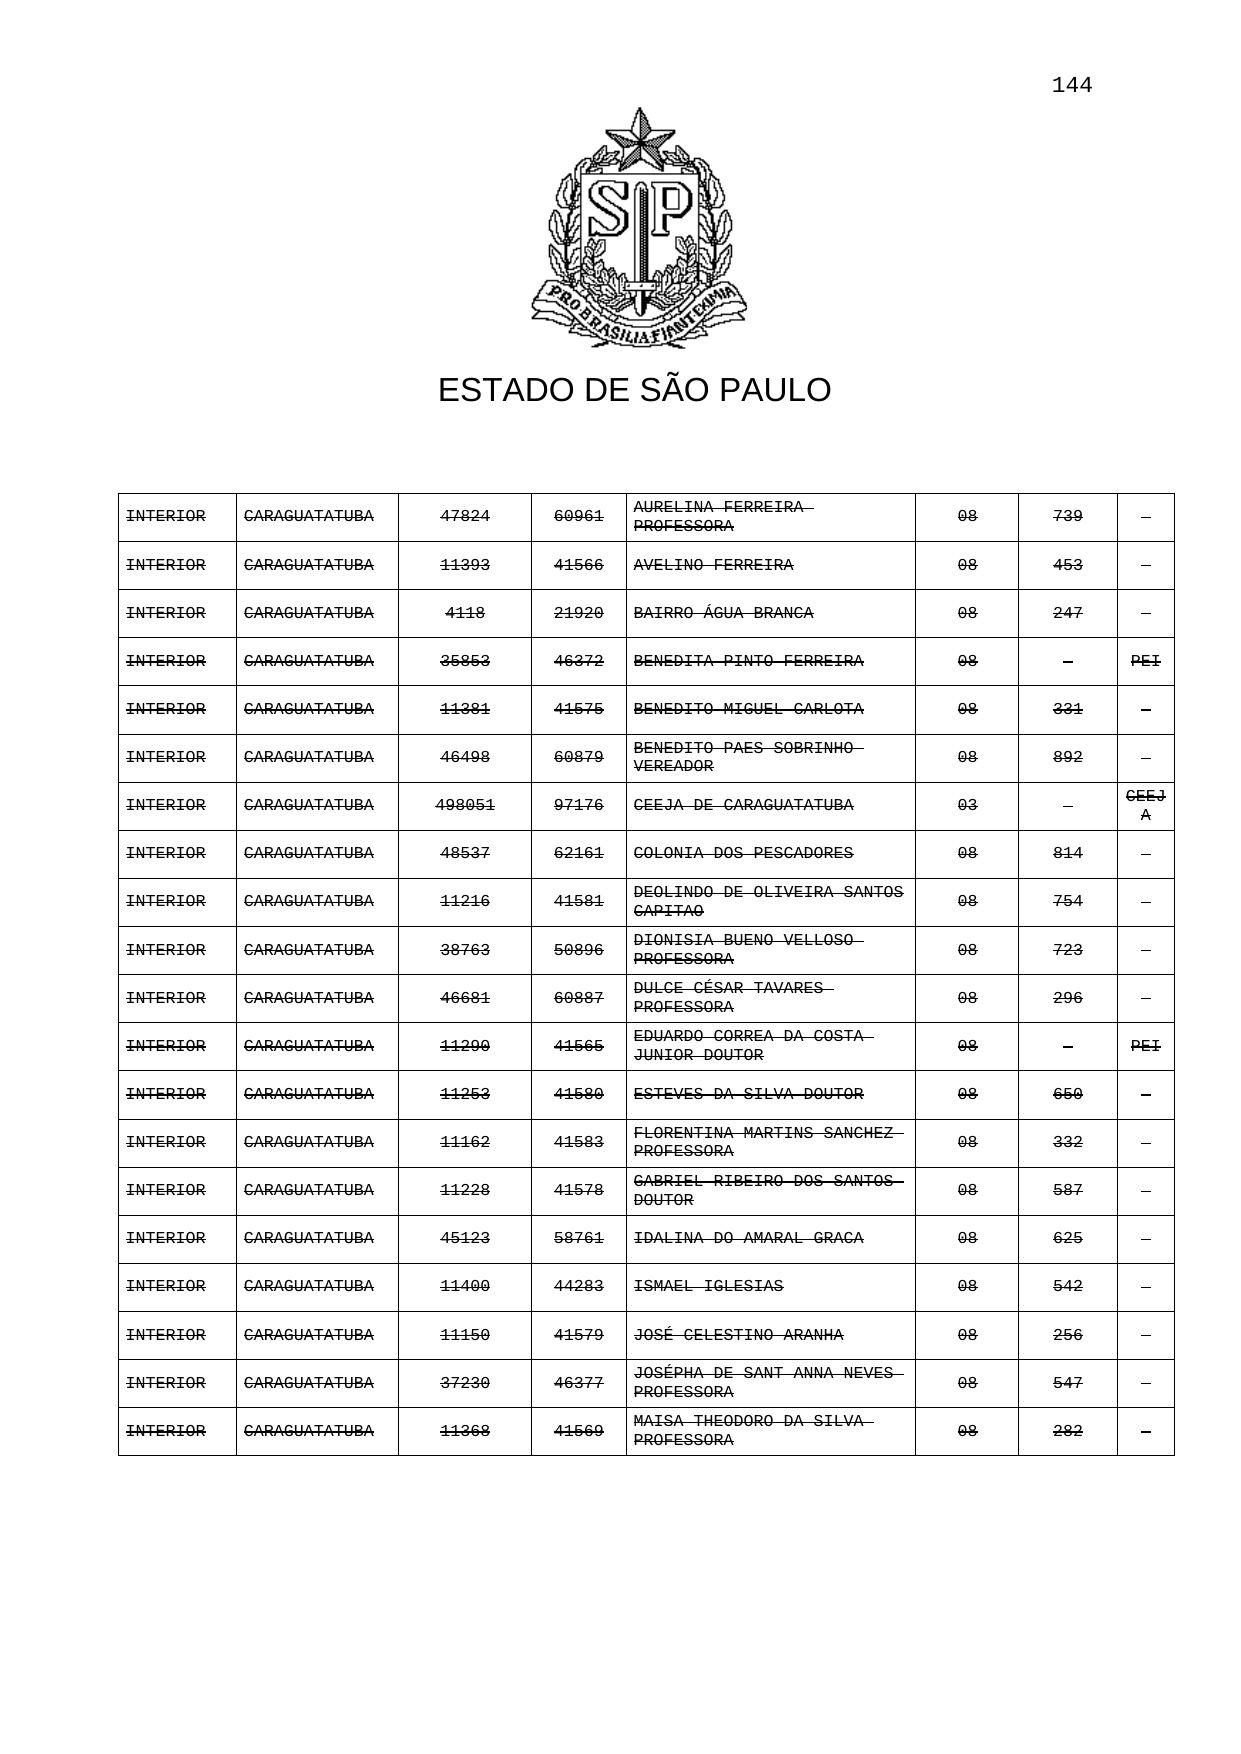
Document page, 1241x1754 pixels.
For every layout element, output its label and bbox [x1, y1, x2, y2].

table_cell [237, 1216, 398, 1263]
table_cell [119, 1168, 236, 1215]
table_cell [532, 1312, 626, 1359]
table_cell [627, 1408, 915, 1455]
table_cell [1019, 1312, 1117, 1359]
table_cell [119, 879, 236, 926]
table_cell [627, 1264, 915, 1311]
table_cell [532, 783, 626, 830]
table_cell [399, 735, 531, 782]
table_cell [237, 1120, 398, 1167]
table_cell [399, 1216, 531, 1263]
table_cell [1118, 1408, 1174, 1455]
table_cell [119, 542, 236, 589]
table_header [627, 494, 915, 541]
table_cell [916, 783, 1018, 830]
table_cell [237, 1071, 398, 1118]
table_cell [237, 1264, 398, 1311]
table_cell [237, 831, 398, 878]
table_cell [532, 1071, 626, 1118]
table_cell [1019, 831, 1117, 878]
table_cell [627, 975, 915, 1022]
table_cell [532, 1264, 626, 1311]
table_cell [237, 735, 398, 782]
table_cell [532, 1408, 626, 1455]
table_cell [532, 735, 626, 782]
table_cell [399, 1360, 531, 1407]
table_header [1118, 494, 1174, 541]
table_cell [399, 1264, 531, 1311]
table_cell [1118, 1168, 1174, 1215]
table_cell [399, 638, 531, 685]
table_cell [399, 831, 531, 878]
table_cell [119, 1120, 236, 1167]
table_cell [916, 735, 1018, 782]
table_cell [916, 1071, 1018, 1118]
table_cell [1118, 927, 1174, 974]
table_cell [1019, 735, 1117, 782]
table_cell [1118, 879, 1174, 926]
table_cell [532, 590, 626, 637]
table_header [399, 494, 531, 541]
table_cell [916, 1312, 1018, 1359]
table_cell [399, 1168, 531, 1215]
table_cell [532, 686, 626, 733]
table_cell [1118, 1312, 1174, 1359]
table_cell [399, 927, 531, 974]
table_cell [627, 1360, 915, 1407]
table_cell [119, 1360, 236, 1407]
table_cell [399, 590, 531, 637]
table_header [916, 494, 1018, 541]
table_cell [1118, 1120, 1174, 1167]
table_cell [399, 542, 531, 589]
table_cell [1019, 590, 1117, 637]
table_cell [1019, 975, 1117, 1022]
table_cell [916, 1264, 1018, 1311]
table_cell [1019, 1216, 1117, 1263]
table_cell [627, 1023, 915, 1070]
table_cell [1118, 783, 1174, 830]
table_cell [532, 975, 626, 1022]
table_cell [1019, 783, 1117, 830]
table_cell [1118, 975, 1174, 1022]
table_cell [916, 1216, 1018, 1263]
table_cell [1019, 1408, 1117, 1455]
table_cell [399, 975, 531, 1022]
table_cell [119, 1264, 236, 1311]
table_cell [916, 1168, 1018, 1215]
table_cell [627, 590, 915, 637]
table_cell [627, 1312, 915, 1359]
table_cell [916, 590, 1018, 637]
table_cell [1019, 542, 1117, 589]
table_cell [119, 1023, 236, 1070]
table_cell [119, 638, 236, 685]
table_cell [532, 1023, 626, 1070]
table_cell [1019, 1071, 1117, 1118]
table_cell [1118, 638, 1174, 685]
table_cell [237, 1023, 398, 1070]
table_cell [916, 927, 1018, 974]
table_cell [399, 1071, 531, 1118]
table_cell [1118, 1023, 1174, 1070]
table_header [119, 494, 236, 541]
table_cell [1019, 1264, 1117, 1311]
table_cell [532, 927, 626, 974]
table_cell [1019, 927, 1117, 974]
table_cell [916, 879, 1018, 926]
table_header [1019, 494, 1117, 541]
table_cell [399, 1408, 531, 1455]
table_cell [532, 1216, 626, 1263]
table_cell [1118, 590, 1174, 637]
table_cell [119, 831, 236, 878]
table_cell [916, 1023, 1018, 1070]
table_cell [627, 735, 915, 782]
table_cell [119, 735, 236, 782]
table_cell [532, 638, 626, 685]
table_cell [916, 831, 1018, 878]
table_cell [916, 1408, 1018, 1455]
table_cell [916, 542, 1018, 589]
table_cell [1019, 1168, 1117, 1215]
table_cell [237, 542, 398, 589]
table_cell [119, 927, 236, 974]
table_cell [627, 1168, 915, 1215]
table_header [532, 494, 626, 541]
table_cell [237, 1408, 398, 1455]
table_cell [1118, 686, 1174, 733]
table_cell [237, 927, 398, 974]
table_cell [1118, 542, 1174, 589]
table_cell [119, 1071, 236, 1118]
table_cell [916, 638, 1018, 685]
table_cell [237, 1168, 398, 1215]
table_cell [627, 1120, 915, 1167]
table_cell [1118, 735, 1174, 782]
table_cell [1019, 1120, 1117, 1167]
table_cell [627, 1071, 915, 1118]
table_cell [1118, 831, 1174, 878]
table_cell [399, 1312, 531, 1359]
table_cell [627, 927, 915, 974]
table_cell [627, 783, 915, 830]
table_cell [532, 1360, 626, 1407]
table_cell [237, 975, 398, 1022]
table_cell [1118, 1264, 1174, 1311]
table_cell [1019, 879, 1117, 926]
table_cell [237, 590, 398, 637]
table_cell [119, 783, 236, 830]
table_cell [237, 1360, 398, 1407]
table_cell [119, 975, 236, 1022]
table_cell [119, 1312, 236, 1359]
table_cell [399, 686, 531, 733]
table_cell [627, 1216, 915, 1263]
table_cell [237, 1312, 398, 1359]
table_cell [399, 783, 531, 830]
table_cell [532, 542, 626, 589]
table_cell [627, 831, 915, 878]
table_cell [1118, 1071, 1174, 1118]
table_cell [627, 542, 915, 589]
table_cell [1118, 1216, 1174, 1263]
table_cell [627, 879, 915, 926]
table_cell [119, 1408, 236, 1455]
picture [522, 99, 748, 370]
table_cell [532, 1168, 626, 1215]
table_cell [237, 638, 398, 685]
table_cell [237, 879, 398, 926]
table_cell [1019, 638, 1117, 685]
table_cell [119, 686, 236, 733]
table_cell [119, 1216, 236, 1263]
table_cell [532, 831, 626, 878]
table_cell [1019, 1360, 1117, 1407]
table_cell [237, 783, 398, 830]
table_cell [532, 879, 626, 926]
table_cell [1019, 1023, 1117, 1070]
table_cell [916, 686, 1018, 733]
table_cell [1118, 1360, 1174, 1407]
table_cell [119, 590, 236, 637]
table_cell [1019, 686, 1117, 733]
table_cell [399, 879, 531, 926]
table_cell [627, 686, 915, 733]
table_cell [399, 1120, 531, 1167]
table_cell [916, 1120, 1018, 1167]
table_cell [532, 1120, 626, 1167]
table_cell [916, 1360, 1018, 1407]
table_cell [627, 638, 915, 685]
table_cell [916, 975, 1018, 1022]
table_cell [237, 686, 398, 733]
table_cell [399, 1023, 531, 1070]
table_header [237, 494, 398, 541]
